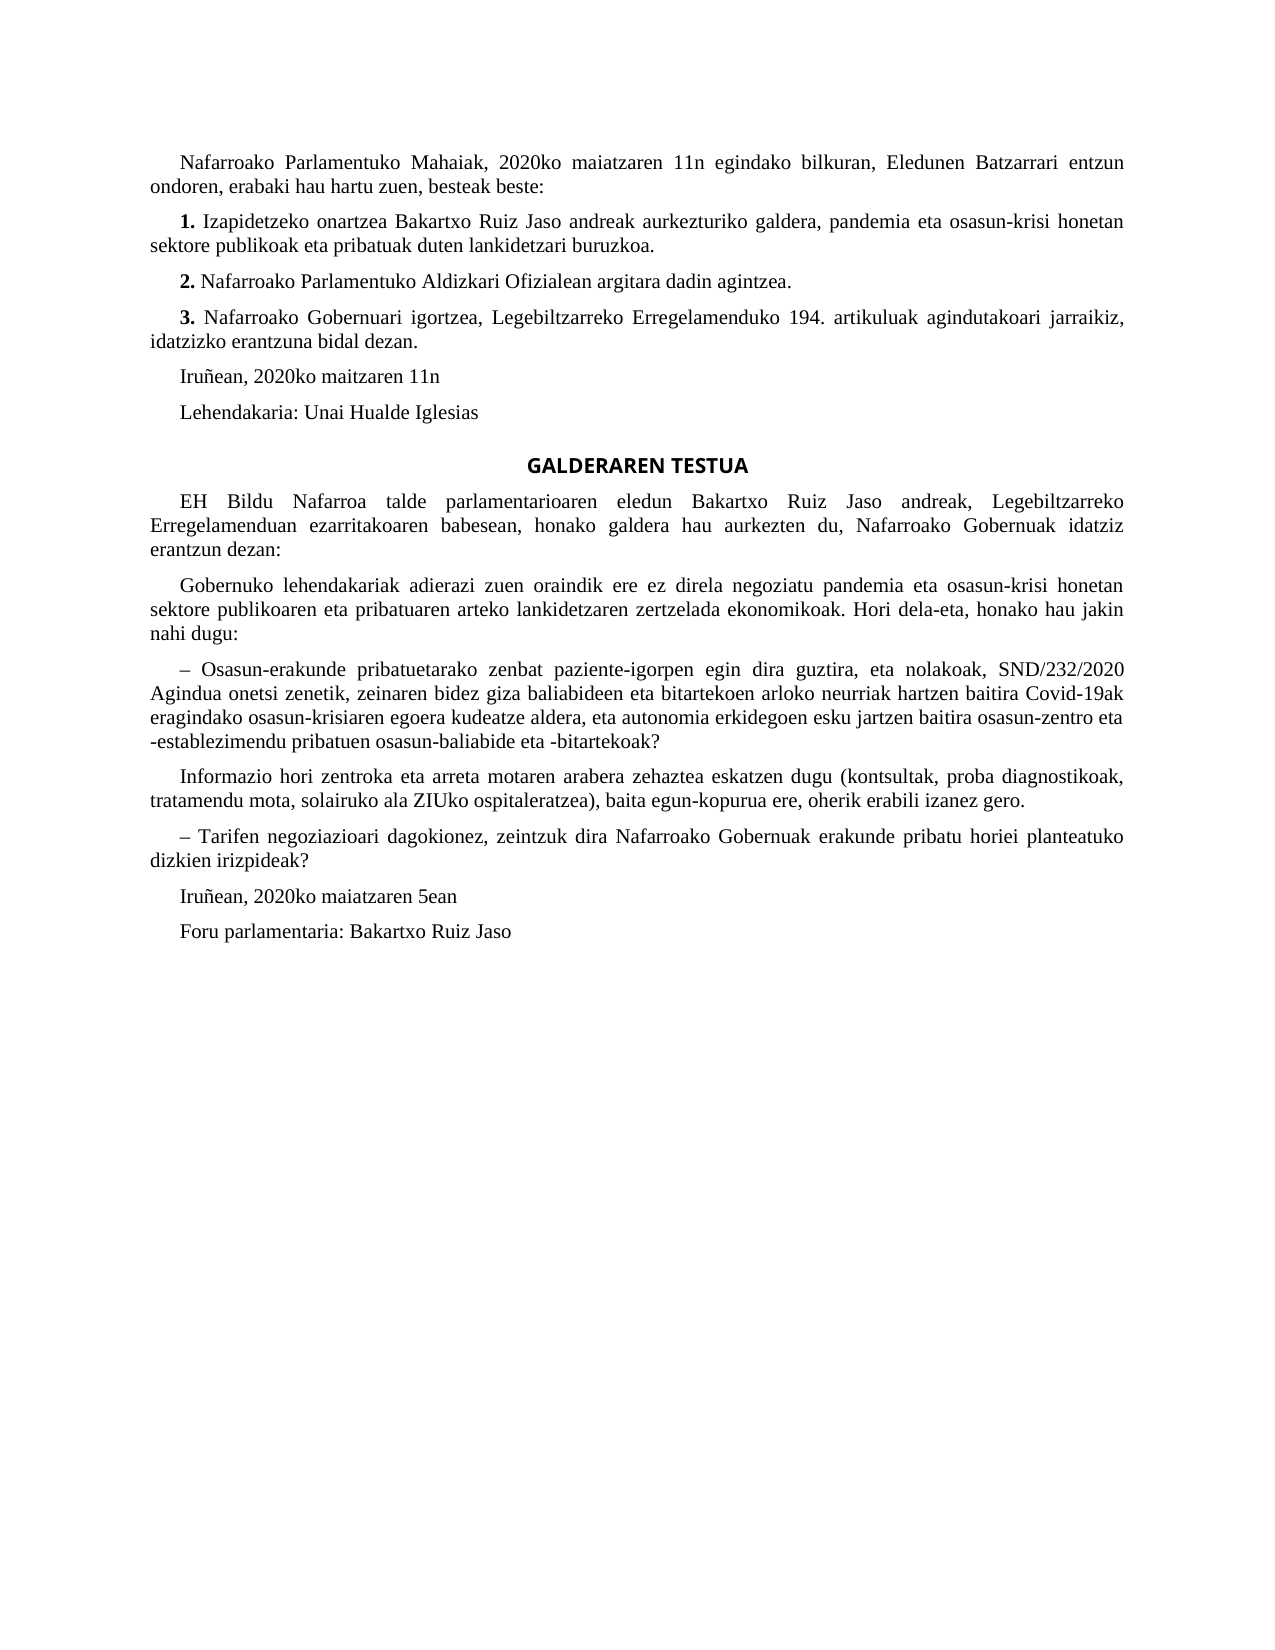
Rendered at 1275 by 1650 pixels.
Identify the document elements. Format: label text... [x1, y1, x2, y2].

text – Tarifen negoziazioari dagokionez, zeintzuk dira Nafarroako Gobernuak erakunde pribatu horiei planteatuko dizkien irizpideak? [150, 824, 1125, 872]
text Informazio hori zentroka eta arreta motaren arabera zehaztea eskatzen dugu (kontsultak, proba diagnostikoak, tratamendu mota, solairuko ala ZIUko ospitaleratzea), baita egun-kopurua ere, oherik erabili izanez gero. [150, 764, 1125, 812]
text 1. Izapidetzeko onartzea Bakartxo Ruiz Jaso andreak aurkezturiko galdera, pandemia eta osasun-krisi honetan sektore publikoak eta pribatuak duten lankidetzari buruzkoa. [150, 210, 1125, 258]
text Gobernuko lehendakariak adierazi zuen oraindik ere ez direla negoziatu pandemia eta osasun-krisi honetan sektore publikoaren eta pribatuaren arteko lankidetzaren zertzelada ekonomikoak. Hori dela-eta, honako hau jakin nahi dugu: [150, 573, 1125, 645]
text Iruñean, 2020ko maiatzaren 5ean [150, 884, 1125, 908]
text 2. Nafarroako Parlamentuko Aldizkari Ofizialean argitara dadin agintzea. [150, 269, 1125, 293]
text 3. Nafarroako Gobernuari igortzea, Legebiltzarreko Erregelamenduko 194. artikuluak agindutakoari jarraikiz, idatzizko erantzuna bidal dezan. [150, 305, 1125, 353]
text EH Bildu Nafarroa talde parlamentarioaren eledun Bakartxo Ruiz Jaso andreak, Legebiltzarreko Erregelamenduan ezarritakoaren babesean, honako galdera hau aurkezten du, Nafarroako Gobernuak idatziz erantzun dezan: [150, 490, 1125, 562]
text Nafarroako Parlamentuko Mahaiak, 2020ko maiatzaren 11n egindako bilkuran, Eledunen Batzarrari entzun ondoren, erabaki hau hartu zuen, besteak beste: [150, 150, 1125, 198]
text Iruñean, 2020ko maitzaren 11n [150, 365, 1125, 389]
text GALDERAREN TESTUA [150, 454, 1125, 478]
text Foru parlamentaria: Bakartxo Ruiz Jaso [150, 920, 1125, 944]
text – Osasun-erakunde pribatuetarako zenbat paziente-igorpen egin dira guztira, eta nolakoak, SND/232/2020 Agindua onetsi zenetik, zeinaren bidez giza baliabideen eta bitartekoen arloko neurriak hartzen baitira Covid-19ak eragindako osasun-krisiaren egoera kudeatze aldera, eta autonomia erkidegoen esku jartzen baitira osasun-zentro eta -establezimendu pribatuen osasun-baliabide eta -bitartekoak? [150, 657, 1125, 753]
text Lehendakaria: Unai Hualde Iglesias [150, 401, 1125, 424]
